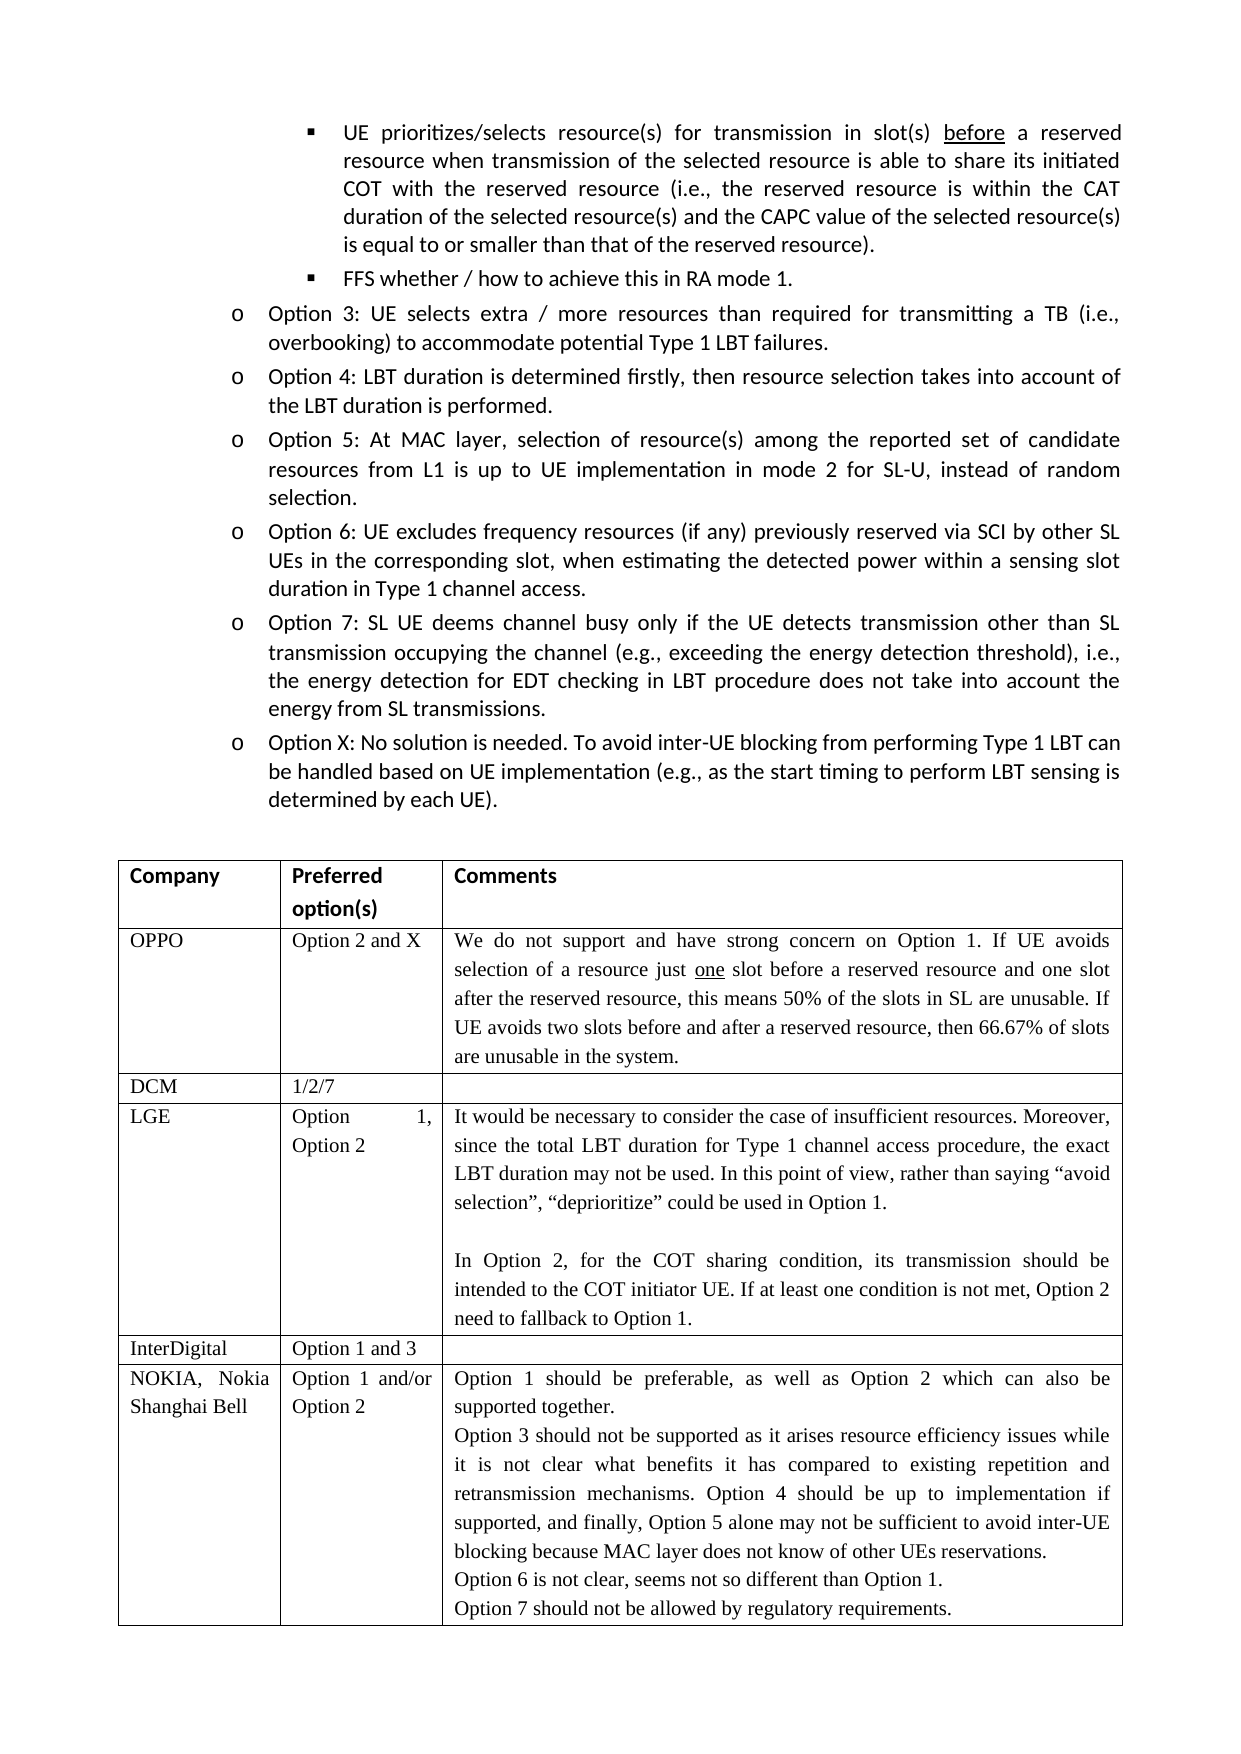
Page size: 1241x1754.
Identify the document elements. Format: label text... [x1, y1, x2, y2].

list Option 6: UE excludes frequency resources (if any) previously reserved via SCI by other SL UEs in the corresponding slot, when estimating the detected power within a sensing slot duration in Type 1 channel access. [231, 517, 1122, 602]
table_cell LGE [119, 1104, 280, 1334]
table_cell Option 1, Option 2 [281, 1104, 442, 1334]
table_cell We do not support and have strong concern on Option 1. If UE avoids selection of a resource just one slot before a reserved resource and one slot after the reserved resource, this means 50% of the slots in SL are unusable. If UE avoids two slots before and after a reserved resource, then 66.67% of slots are unusable in the system. [443, 929, 1122, 1073]
table_header Company [119, 861, 280, 927]
table_cell OPPO [119, 929, 280, 1073]
table_cell InterDigital [119, 1336, 280, 1364]
table_cell NOKIA, Nokia Shanghai Bell [119, 1365, 280, 1625]
list Option X: No solution is needed. To avoid inter-UE blocking from performing Type 1 LBT can be handled based on UE implementation (e.g., as the start timing to perform LBT sensing is determined by each UE). [231, 728, 1122, 813]
table_cell Option 1 should be preferable, as well as Option 2 which can also be supported together. Option 3 should not be supported as it arises resource efficiency issues while it is not clear what benefits it has compared to existing repetition and retransmission mechanisms. Option 4 should be up to implementation if supported, and finally, Option 5 alone may not be sufficient to avoid inter-UE blocking because MAC layer does not know of other UEs reservations. Option 6 is not clear, seems not so different than Option 1. Option 7 should not be allowed by regulatory requirements. [443, 1365, 1122, 1625]
table_header Comments [443, 861, 1122, 927]
list FFS whether / how to achieve this in RA mode 1. [306, 264, 1122, 292]
table_cell [443, 1074, 1122, 1103]
list Option 4: LBT duration is determined firstly, then resource selection takes into account of the LBT duration is performed. [231, 362, 1122, 419]
table_cell DCM [119, 1074, 280, 1103]
list UE prioritizes/selects resource(s) for transmission in slot(s) before a reserved resource when transmission of the selected resource is able to share its initiated COT with the reserved resource (i.e., the reserved resource is within the CAT duration of the selected resource(s) and the CAPC value of the selected resource(s) is equal to or smaller than that of the reserved resource). [306, 118, 1122, 258]
list Option 5: At MAC layer, selection of resource(s) among the reported set of candidate resources from L1 is up to UE implementation in mode 2 for SL-U, instead of random selection. [231, 426, 1122, 511]
table_cell Option 2 and X [281, 929, 442, 1073]
table_cell It would be necessary to consider the case of insufficient resources. Moreover, since the total LBT duration for Type 1 channel access procedure, the exact LBT duration may not be used. In this point of view, rather than saying “avoid selection”, “deprioritize” could be used in Option 1. In Option 2, for the COT sharing condition, its transmission should be intended to the COT initiator UE. If at least one condition is not met, Option 2 need to fallback to Option 1. [443, 1104, 1122, 1334]
table_cell 1/2/7 [281, 1074, 442, 1103]
table_cell Option 1 and/or Option 2 [281, 1365, 442, 1625]
list Option 3: UE selects extra / more resources than required for transmitting a TB (i.e., overbooking) to accommodate potential Type 1 LBT failures. [231, 299, 1122, 356]
table_cell [443, 1336, 1122, 1364]
table_header Preferred option(s) [281, 861, 442, 927]
list Option 7: SL UE deems channel busy only if the UE detects transmission other than SL transmission occupying the channel (e.g., exceeding the energy detection threshold), i.e., the energy detection for EDT checking in LBT procedure does not take into account the energy from SL transmissions. [231, 608, 1122, 722]
table_cell Option 1 and 3 [281, 1336, 442, 1364]
